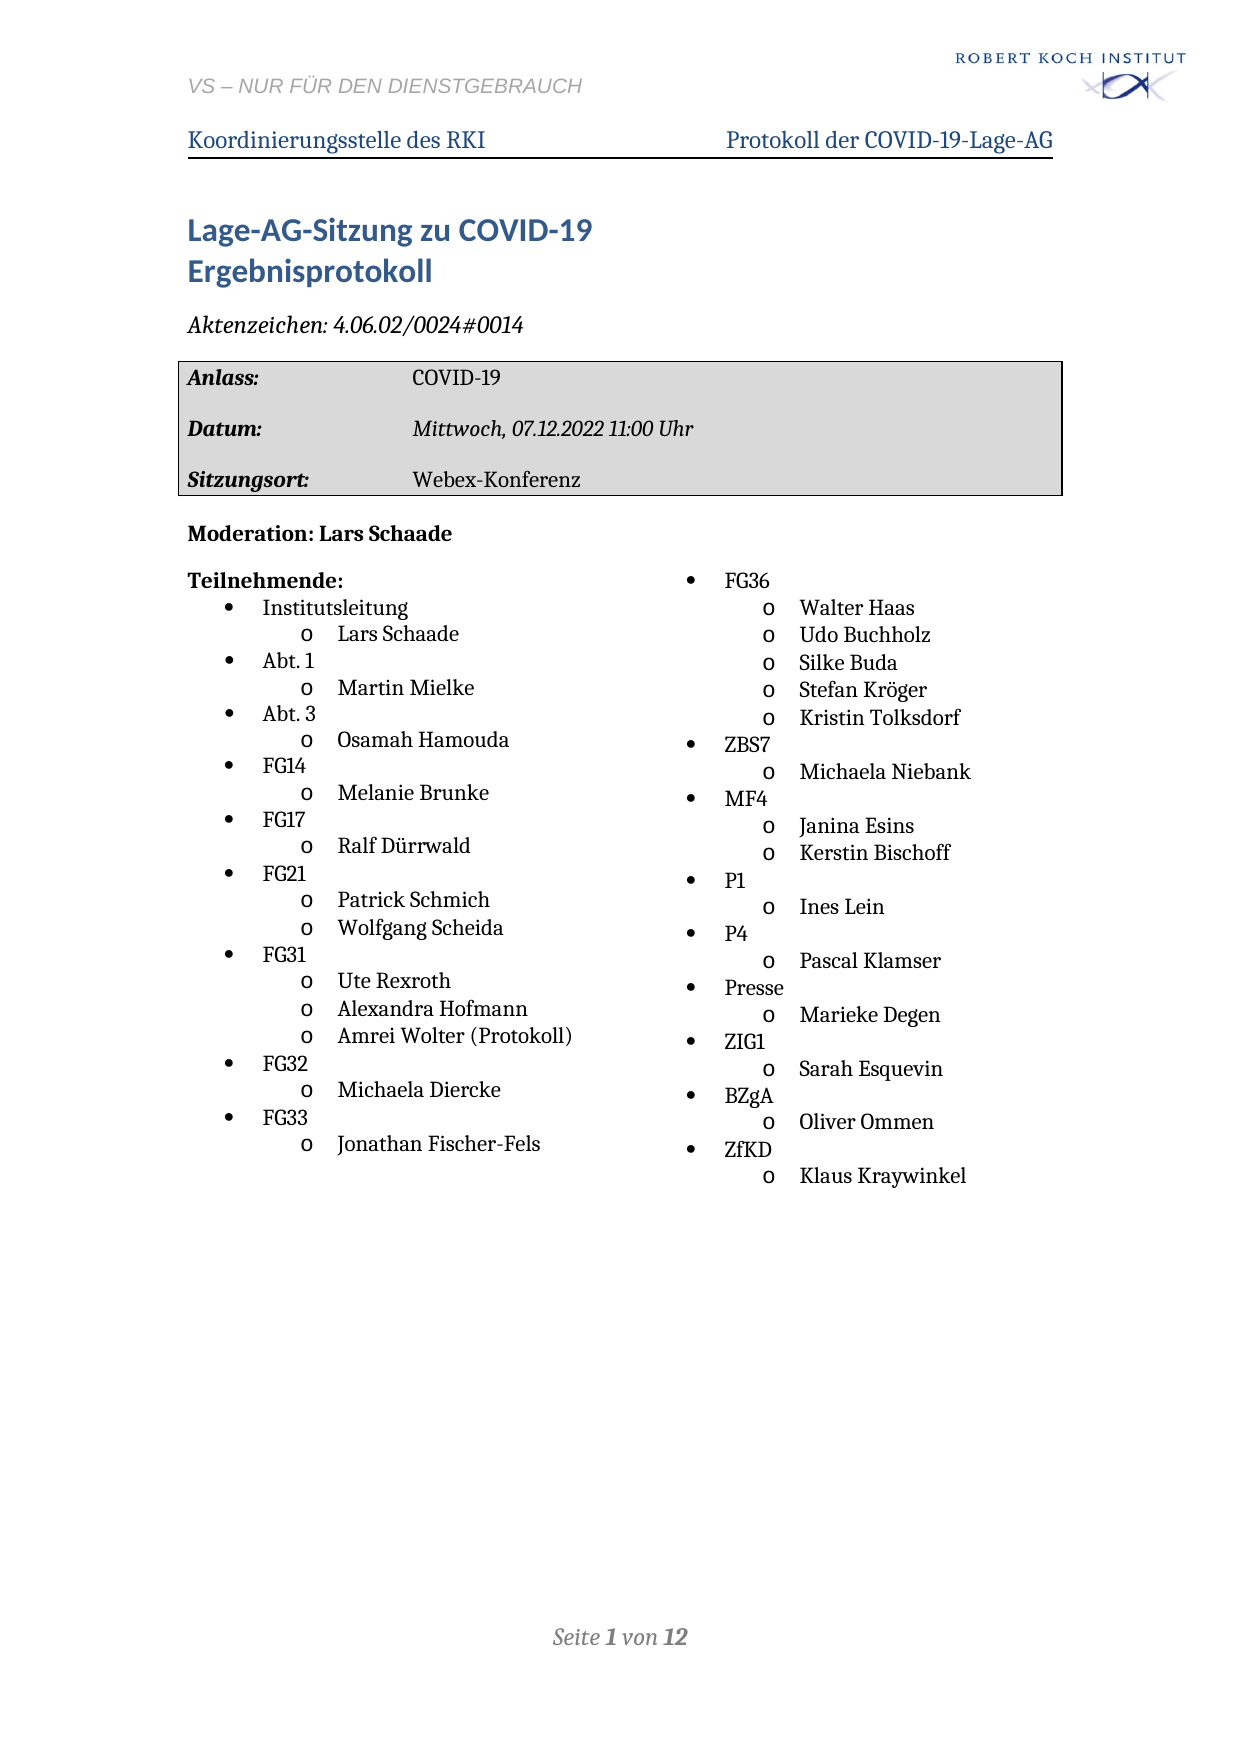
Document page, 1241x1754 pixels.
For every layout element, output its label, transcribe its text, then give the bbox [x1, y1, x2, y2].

text Ergebnisprotokoll [187, 249, 1053, 290]
list Stefan Kröger [762, 677, 1053, 705]
list Walter Haas [762, 595, 1053, 622]
list Pascal Klamser [762, 948, 1053, 975]
list Abt. 1 [225, 648, 591, 674]
list FG21 [225, 861, 591, 887]
list Osamah Hamouda [300, 726, 591, 753]
list Presse [687, 975, 1053, 1001]
list P1 [687, 867, 1053, 894]
list Amrei Wolter (Protokoll) [300, 1023, 591, 1051]
list FG33 [225, 1105, 591, 1131]
list Jonathan Fischer-Fels [300, 1131, 591, 1158]
subtitle Lage-AG-Sitzung zu COVID-19 [187, 209, 1053, 249]
text Anlass: [179, 362, 1061, 391]
list FG31 [225, 942, 591, 968]
list Ralf Dürrwald [300, 833, 591, 861]
list BZgA [687, 1083, 1053, 1109]
text Sitzungsort: [179, 463, 1061, 495]
list MF4 [687, 786, 1053, 812]
list Udo Buchholz [762, 622, 1053, 650]
list Kristin Tolksdorf [762, 705, 1053, 732]
list Melanie Brunke [300, 779, 591, 807]
text Teilnehmende: [187, 568, 591, 595]
list FG36 [687, 568, 1053, 595]
list Silke Buda [762, 650, 1053, 677]
text Aktenzeichen: 4.06.02/0024#0014 [187, 311, 1053, 340]
list Institutsleitung [225, 595, 591, 621]
list Ines Lein [762, 894, 1053, 921]
list ZIG1 [687, 1029, 1053, 1055]
list Patrick Schmich [300, 887, 591, 914]
list Janina Esins [762, 812, 1053, 840]
list ZfKD [687, 1137, 1053, 1163]
list FG17 [225, 807, 591, 833]
list Sarah Esquevin [762, 1055, 1053, 1083]
list Abt. 3 [225, 701, 591, 726]
list FG14 [225, 753, 591, 779]
list ZBS7 [687, 732, 1053, 758]
text Datum: [179, 412, 1061, 442]
list Ute Rexroth [300, 968, 591, 996]
list Lars Schaade [300, 621, 591, 648]
list P4 [687, 921, 1053, 948]
list Michaela Niebank [762, 758, 1053, 786]
text Moderation: Lars Schaade [187, 521, 1053, 547]
list Oliver Ommen [762, 1109, 1053, 1137]
list Klaus Kraywinkel [762, 1163, 1053, 1191]
list FG32 [225, 1051, 591, 1077]
list Alexandra Hofmann [300, 996, 591, 1023]
list Wolfgang Scheida [300, 914, 591, 942]
list Martin Mielke [300, 674, 591, 701]
list Kerstin Bischoff [762, 840, 1053, 867]
list Michaela Diercke [300, 1077, 591, 1105]
list Marieke Degen [762, 1001, 1053, 1029]
picture [947, 28, 1207, 105]
